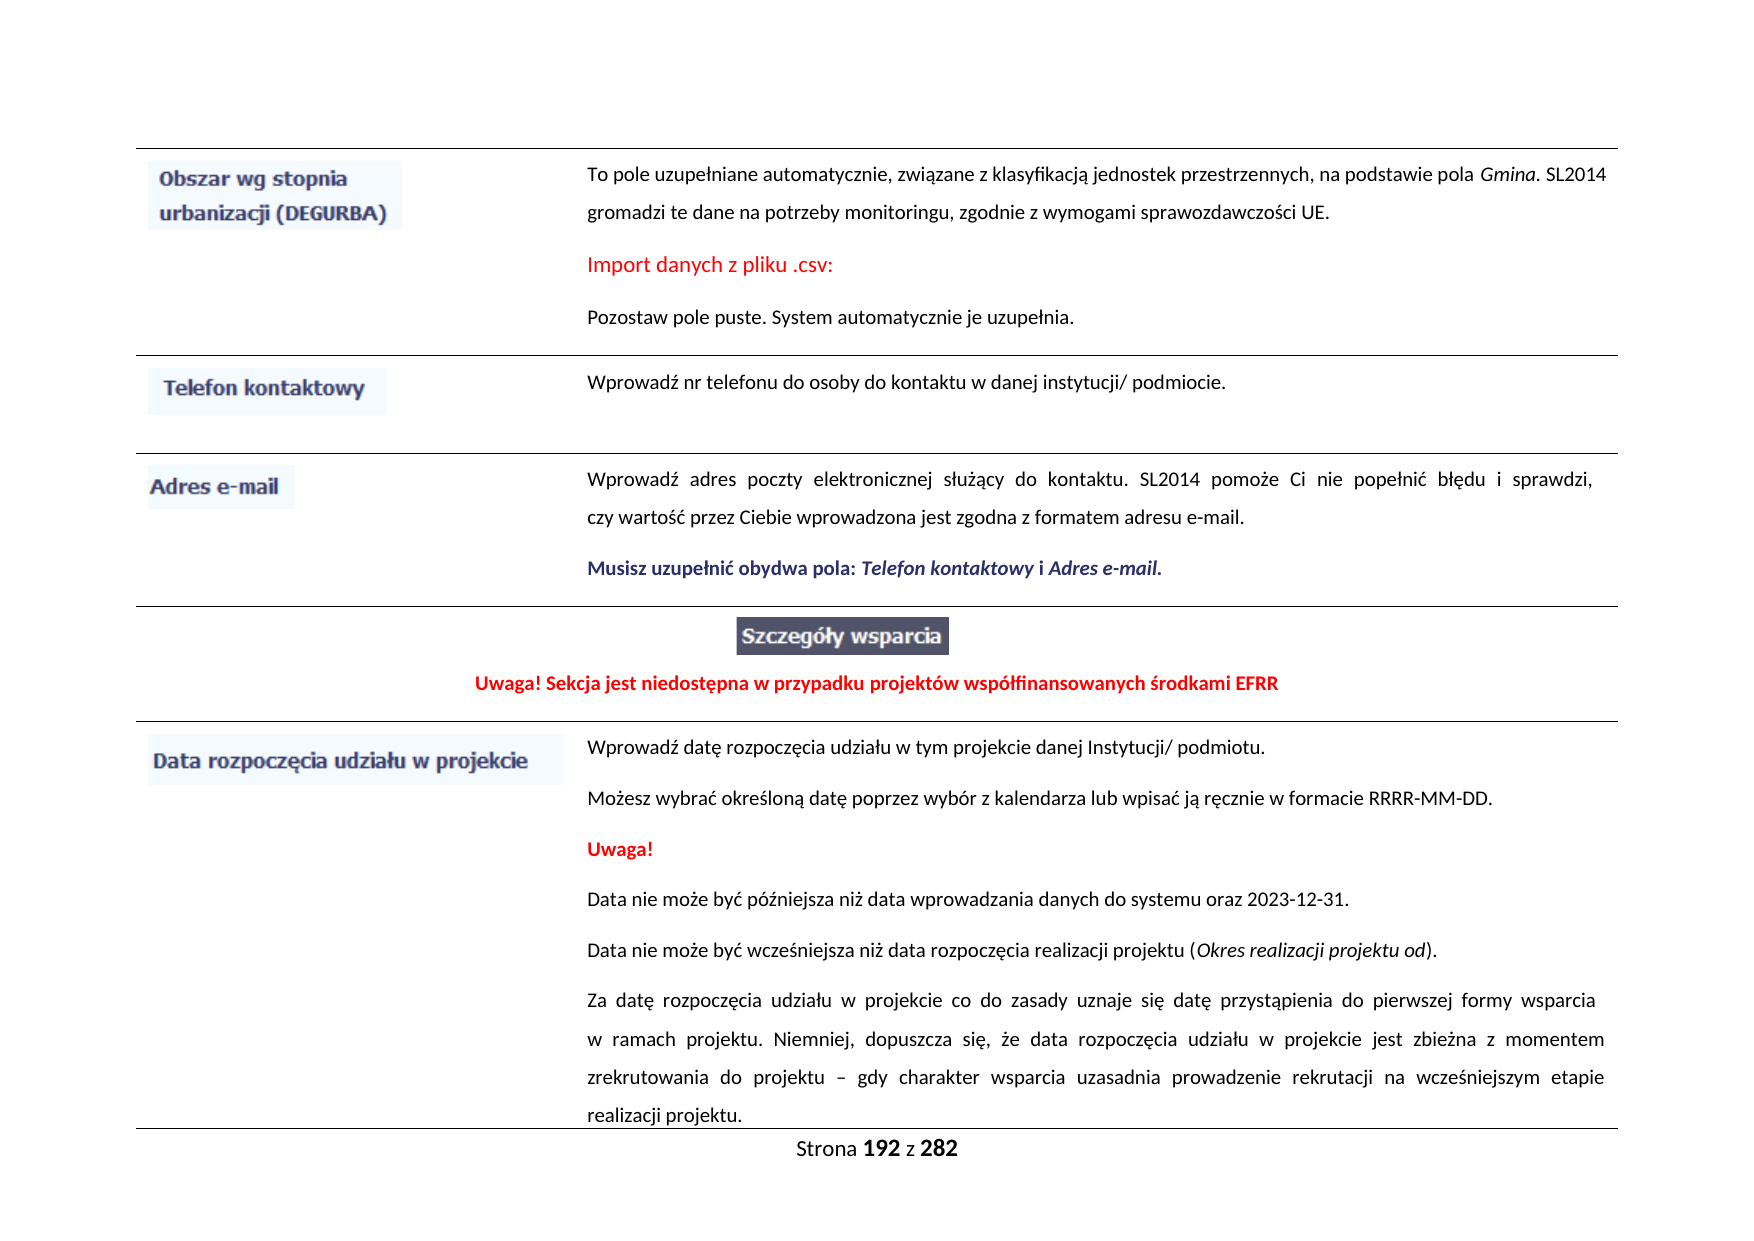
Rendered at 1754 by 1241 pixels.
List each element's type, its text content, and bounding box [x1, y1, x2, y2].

table_cell Wprowadź adres poczty elektronicznej służący do kontaktu. SL2014 pomoże Ci nie popełnić błędu i sprawdzi, czy wartość przez Ciebie wprowadzona jest zgodna z formatem adresu e-mail. Musisz uzupełnić obydwa pola: Telefon kontaktowy i Adres e-mail. [576, 454, 1618, 606]
table_cell Wprowadź nr telefonu do osoby do kontaktu w danej instytucji/ podmiocie. [576, 356, 1618, 452]
picture [736, 617, 949, 655]
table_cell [576, 722, 1618, 1127]
table_cell [136, 722, 576, 1127]
picture [147, 368, 387, 415]
picture [147, 161, 403, 230]
picture [147, 465, 295, 509]
picture [147, 734, 564, 785]
table_cell Uwaga! Sekcja jest niedostępna w przypadku projektów współfinansowanych środkami EFRR [136, 607, 1618, 721]
table_cell [136, 454, 576, 606]
table_cell [136, 356, 576, 452]
table_cell [136, 149, 576, 355]
table_cell To pole uzupełniane automatycznie, związane z klasyfikacją jednostek przestrzennych, na podstawie pola Gmina. SL2014 gromadzi te dane na potrzeby monitoringu, zgodnie z wymogami sprawozdawczości UE. Import danych z pliku .csv: Pozostaw pole puste. System automatycznie je uzupełnia. [576, 149, 1618, 355]
